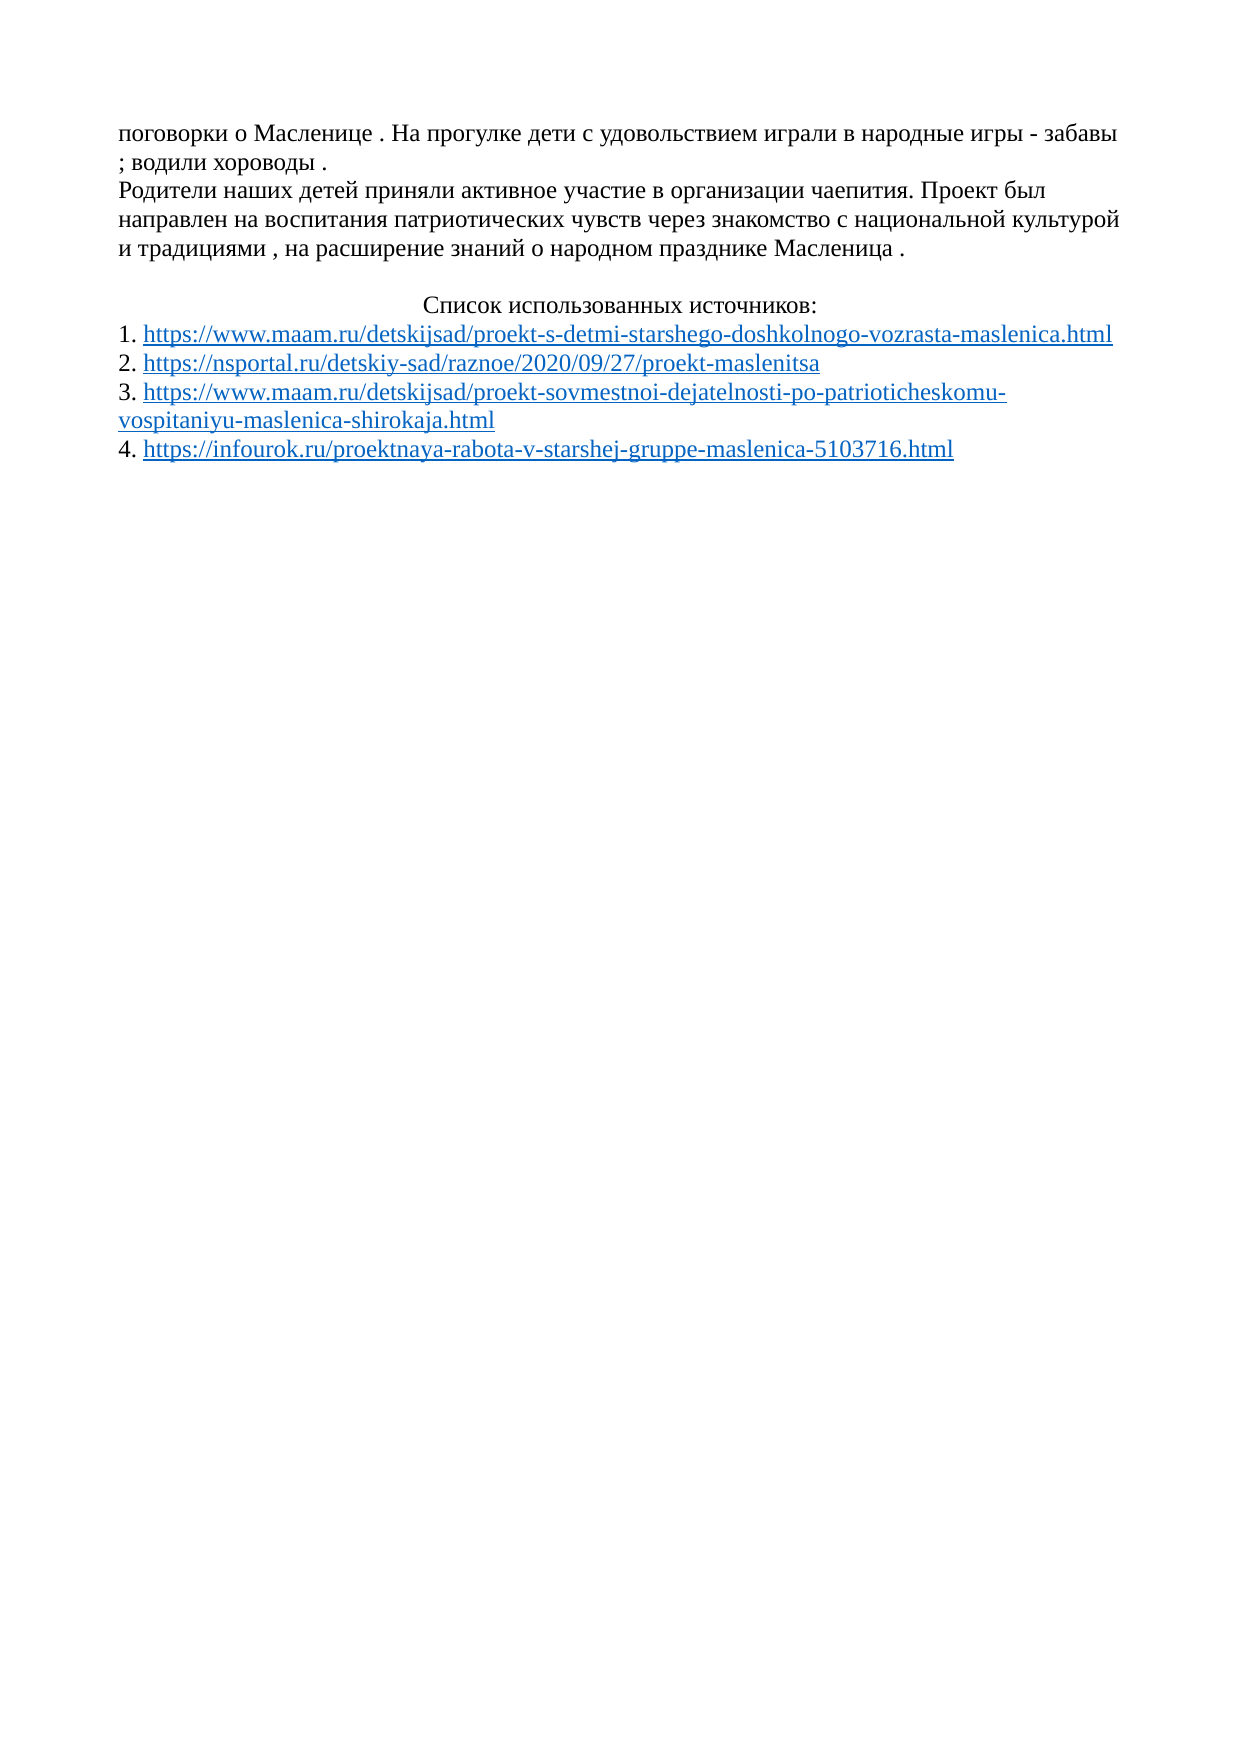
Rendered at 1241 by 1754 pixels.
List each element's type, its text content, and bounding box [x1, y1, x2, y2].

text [118, 118, 1122, 176]
text 2. https://nsportal.ru/detskiy-sad/raznoe/2020/09/27/proekt-maslenitsa [118, 348, 1122, 377]
text 1. https://www.maam.ru/detskijsad/proekt-s-detmi-starshego-doshkolnogo-vozrasta-maslenica.html [118, 319, 1122, 348]
text Родители наших детей приняли активное участие в организации чаепития. Проект был направлен на воспитания патриотических чувств через знакомство с национальной культурой и традициями , на расширение знаний о народном празднике Масленица . [118, 176, 1122, 262]
text 3. https://www.maam.ru/detskijsad/proekt-sovmestnoi-dejatelnosti-po-patrioticheskomu-vospitaniyu-maslenica-shirokaja.html [118, 377, 1122, 434]
text Список использованных источников: [118, 291, 1122, 319]
text 4. https://infourok.ru/proektnaya-rabota-v-starshej-gruppe-maslenica-5103716.html [118, 434, 1122, 463]
